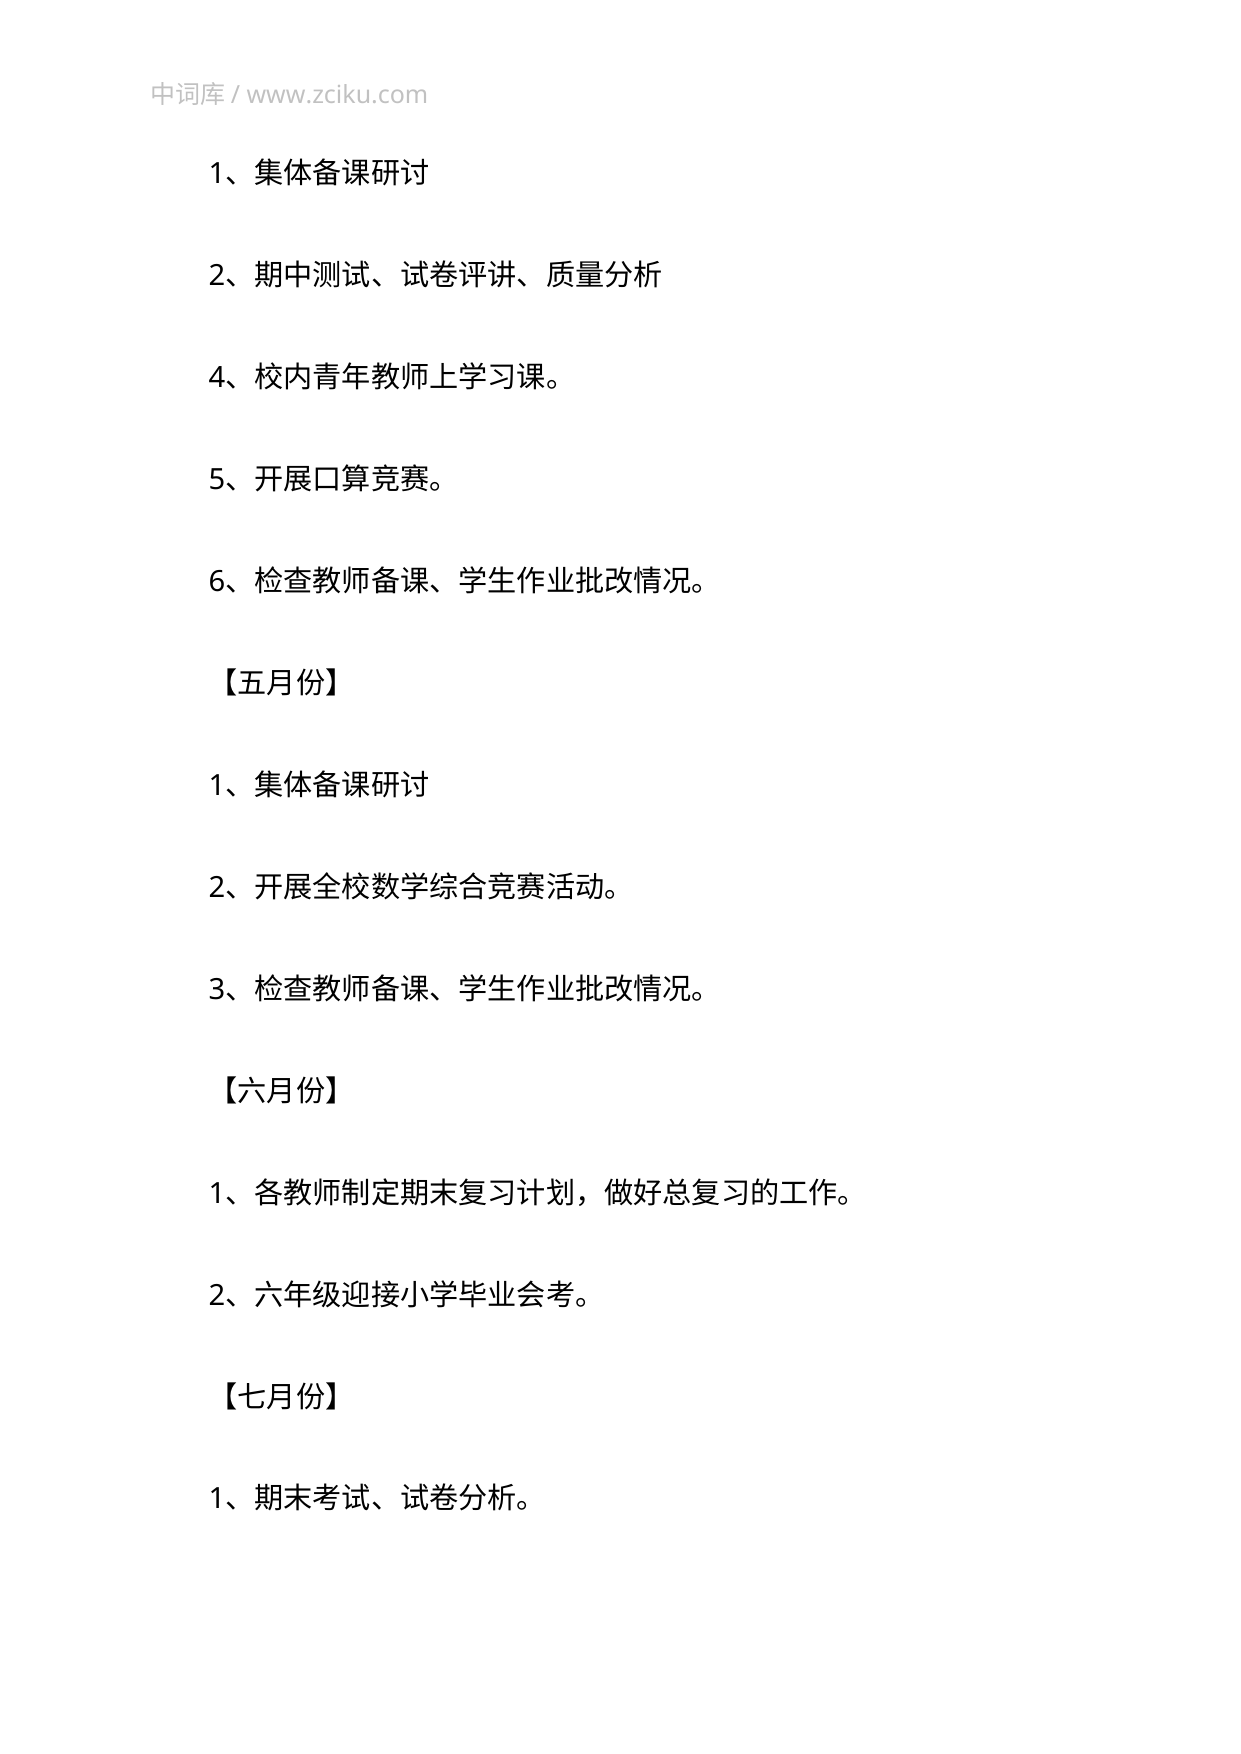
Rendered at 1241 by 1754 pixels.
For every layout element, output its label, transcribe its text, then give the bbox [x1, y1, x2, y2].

text 1、期末考试、试卷分析。 [150, 1475, 1090, 1517]
text 5、开展口算竞赛。 [150, 456, 1090, 498]
text 【五月份】 [150, 660, 1090, 702]
text 1、集体备课研讨 [150, 150, 1090, 192]
text 2、开展全校数学综合竞赛活动。 [150, 864, 1090, 906]
text 2、六年级迎接小学毕业会考。 [150, 1271, 1090, 1314]
text 【七月份】 [150, 1373, 1090, 1416]
text 4、校内青年教师上学习课。 [150, 354, 1090, 396]
text 3、检查教师备课、学生作业批改情况。 [150, 966, 1090, 1008]
text 2、期中测试、试卷评讲、质量分析 [150, 252, 1090, 294]
text 1、各教师制定期末复习计划，做好总复习的工作。 [150, 1169, 1090, 1212]
text 1、集体备课研讨 [150, 762, 1090, 804]
text 6、检查教师备课、学生作业批改情况。 [150, 558, 1090, 600]
text 【六月份】 [150, 1068, 1090, 1110]
